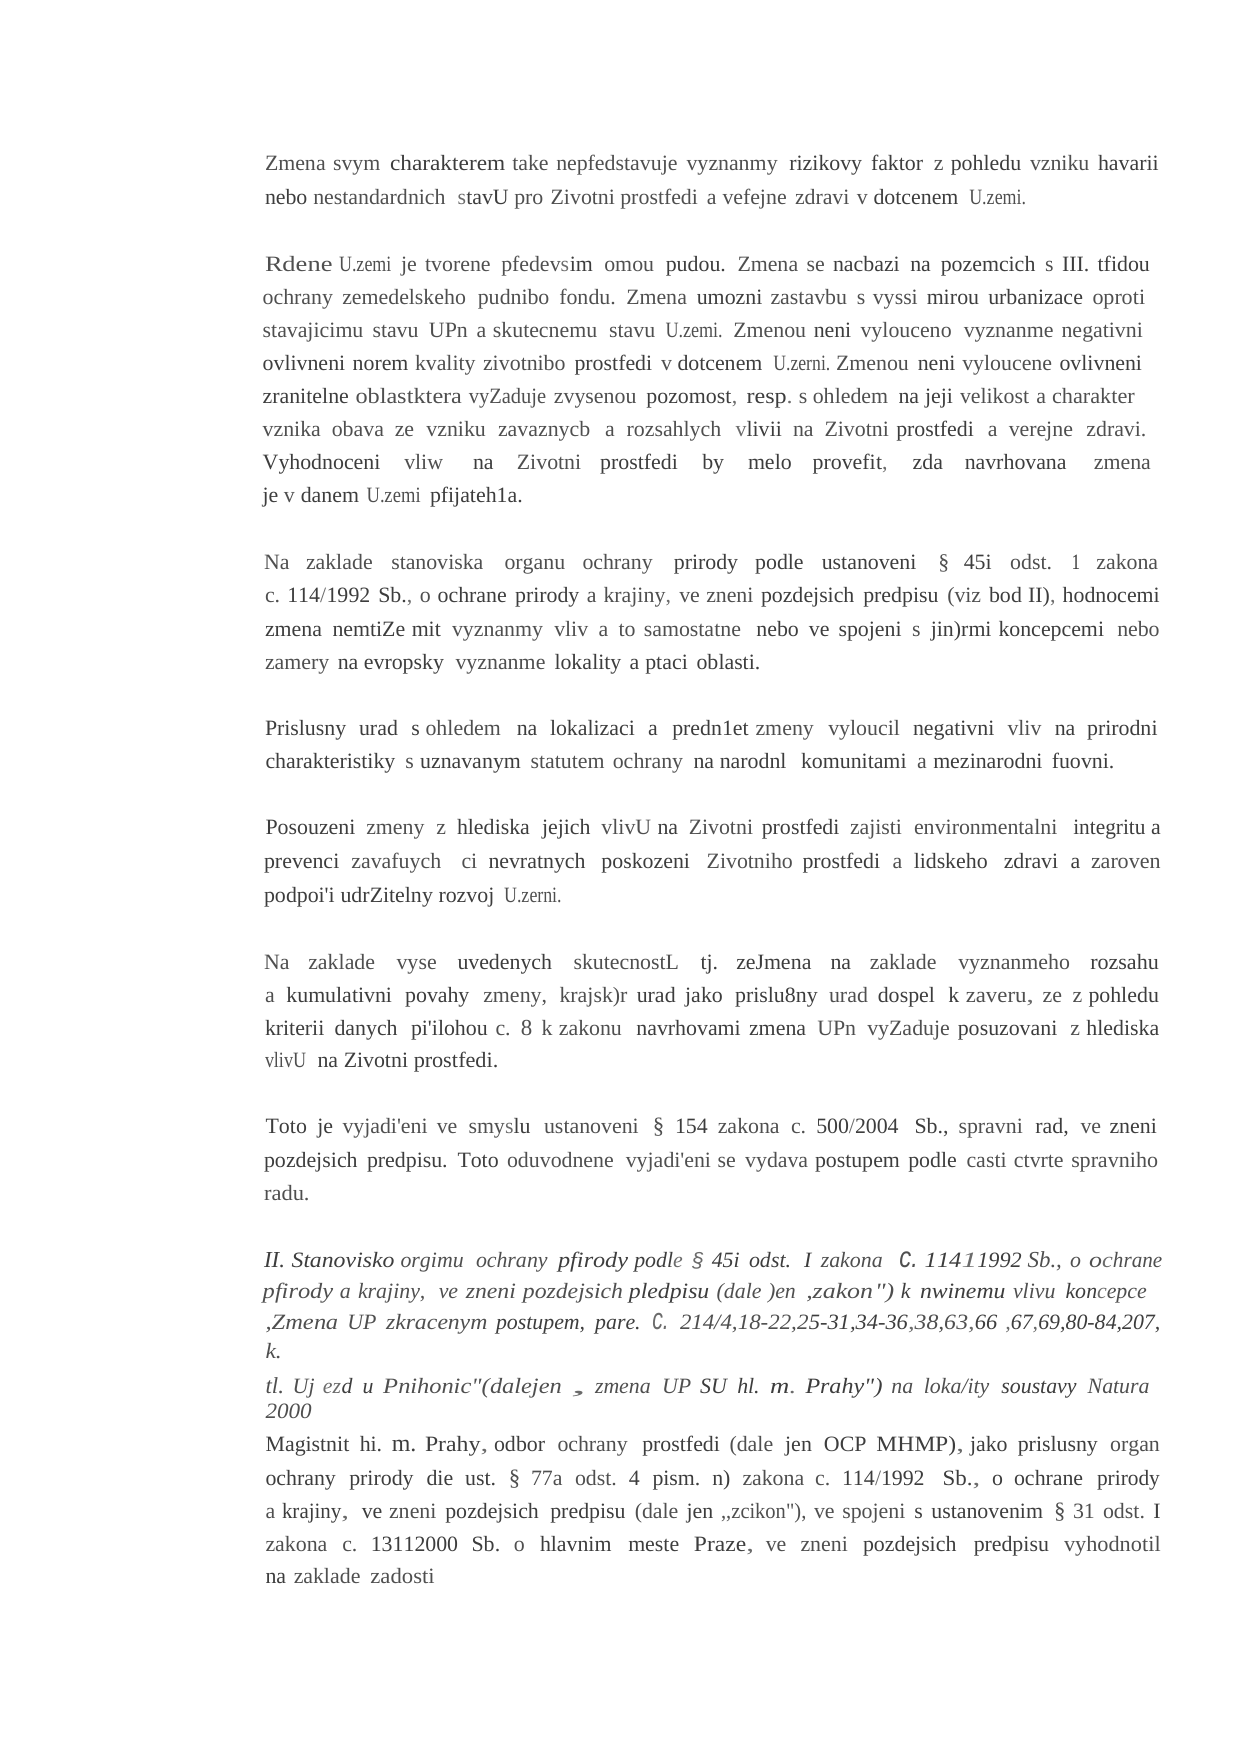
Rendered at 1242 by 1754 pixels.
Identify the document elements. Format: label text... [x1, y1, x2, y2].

text Posouzeni zmeny z hlediska jejich vlivU na Zivotni prostfedi zajisti environmentalni integritu a prevenci zavafuych ci nevratnych poskozeni Zivotniho prostfedi a lidskeho zdravi a zaroven podpoi'i udrZitelny rozvoj U.zerni. [264, 814, 1161, 907]
text II. Stanovisko orgimu ochrany pfirody podle § 45i odst. I zakona c. 11411992 Sb., o ochrane pfirody a krajiny, ve zneni pozdejsich pledpisu (dale )en ,zakon") k nwinemu vlivu koncepce [262, 1239, 1162, 1303]
text Magistnit hi. m. Prahy, odbor ochrany prostfedi (dale jen OCP MHMP), jako prislusny organ ochrany prirody die ust. § 77a odst. 4 pism. n) zakona c. 114/1992 Sb., o ochrane prirody a krajiny, ve zneni pozdejsich predpisu (dale jen ,,zcikon"), ve spojeni s ustanovenim § 31 odst. I zakona c. 13112000 Sb. o hlavnim meste Praze, ve zneni pozdejsich predpisu vyhodnotil na zaklade zadosti [265, 1429, 1161, 1588]
text Toto je vyjadi'eni ve smyslu ustanoveni § 154 zakona c. 500/2004 Sb., spravni rad, ve zneni pozdejsich predpisu. Toto oduvodnene vyjadi'eni se vydava postupem podle casti ctvrte spravniho radu. [264, 1112, 1158, 1206]
text Na zaklade stanoviska organu ochrany prirody podle ustanoveni § 45i odst. 1 zakona c. 114/1992 Sb., o ochrane prirody a krajiny, ve zneni pozdejsich predpisu (viz bod II), hodnocemi zmena nemtiZe mit vyznanmy vliv a to samostatne nebo ve spojeni s jin)rmi koncepcemi nebo zamery na evropsky vyznanme lokality a ptaci oblasti. [264, 549, 1160, 674]
text Zmena svym charakterem take nepfedstavuje vyznanmy rizikovy faktor z pohledu vzniku havarii nebo nestandardnich stavU pro Zivotni prostfedi a vefejne zdravi v dotcenem U.zemi. [265, 150, 1159, 209]
text Na zaklade vyse uvedenych skutecnostL tj. zeJmena na zaklade vyznanmeho rozsahu a kumulativni povahy zmeny, krajsk)r urad jako prislu8ny urad dospel k zaveru, ze z pohledu kriterii danych pi'ilohou c. 8 k zakonu navrhovami zmena UPn vyZaduje posuzovani z hlediska vlivU na Zivotni prostfedi. [264, 949, 1160, 1073]
text Prislusny urad s ohledem na lokalizaci a predn1et zmeny vyloucil negativni vliv na prirodni charakteristiky s uznavanym statutem ochrany na narodnl komunitami a mezinarodni fuovni. [265, 715, 1159, 774]
text tl. Uj ezd u Pnihonic"(dalejen , zmena UP SU hl. m. Prahy") na loka/ity soustavy Natura 2000 [265, 1372, 1149, 1423]
text ,Zmena UP zkracenym postupem, pare. c. 214/4,18-22,25-31,34-36,38,63,66 ,67,69,80-84,207, k. [265, 1307, 1161, 1366]
text Rdene U.zemi je tvorene pfedevsim omou pudou. Zmena se nacbazi na pozemcich s III. tfidou ochrany zemedelskeho pudnibo fondu. Zmena umozni zastavbu s vyssi mirou urbanizace oproti stavajicimu stavu UPn a skutecnemu stavu U.zemi. Zmenou neni vylouceno vyznanme negativni ovlivneni norem kvality zivotnibo prostfedi v dotcenem U.zerni. Zmenou neni vyloucene ovlivneni zranitelne oblastktera vyZaduje zvysenou pozomost, resp. s ohledem na jeji velikost a charakter vznika obava ze vzniku zavaznycb a rozsahlych vlivii na Zivotni prostfedi a verejne zdravi. Vyhodnoceni vliw na Zivotni prostfedi by melo provefit, zda navrhovana zmena je v danem U.zemi pfijateh1a. [262, 251, 1160, 507]
